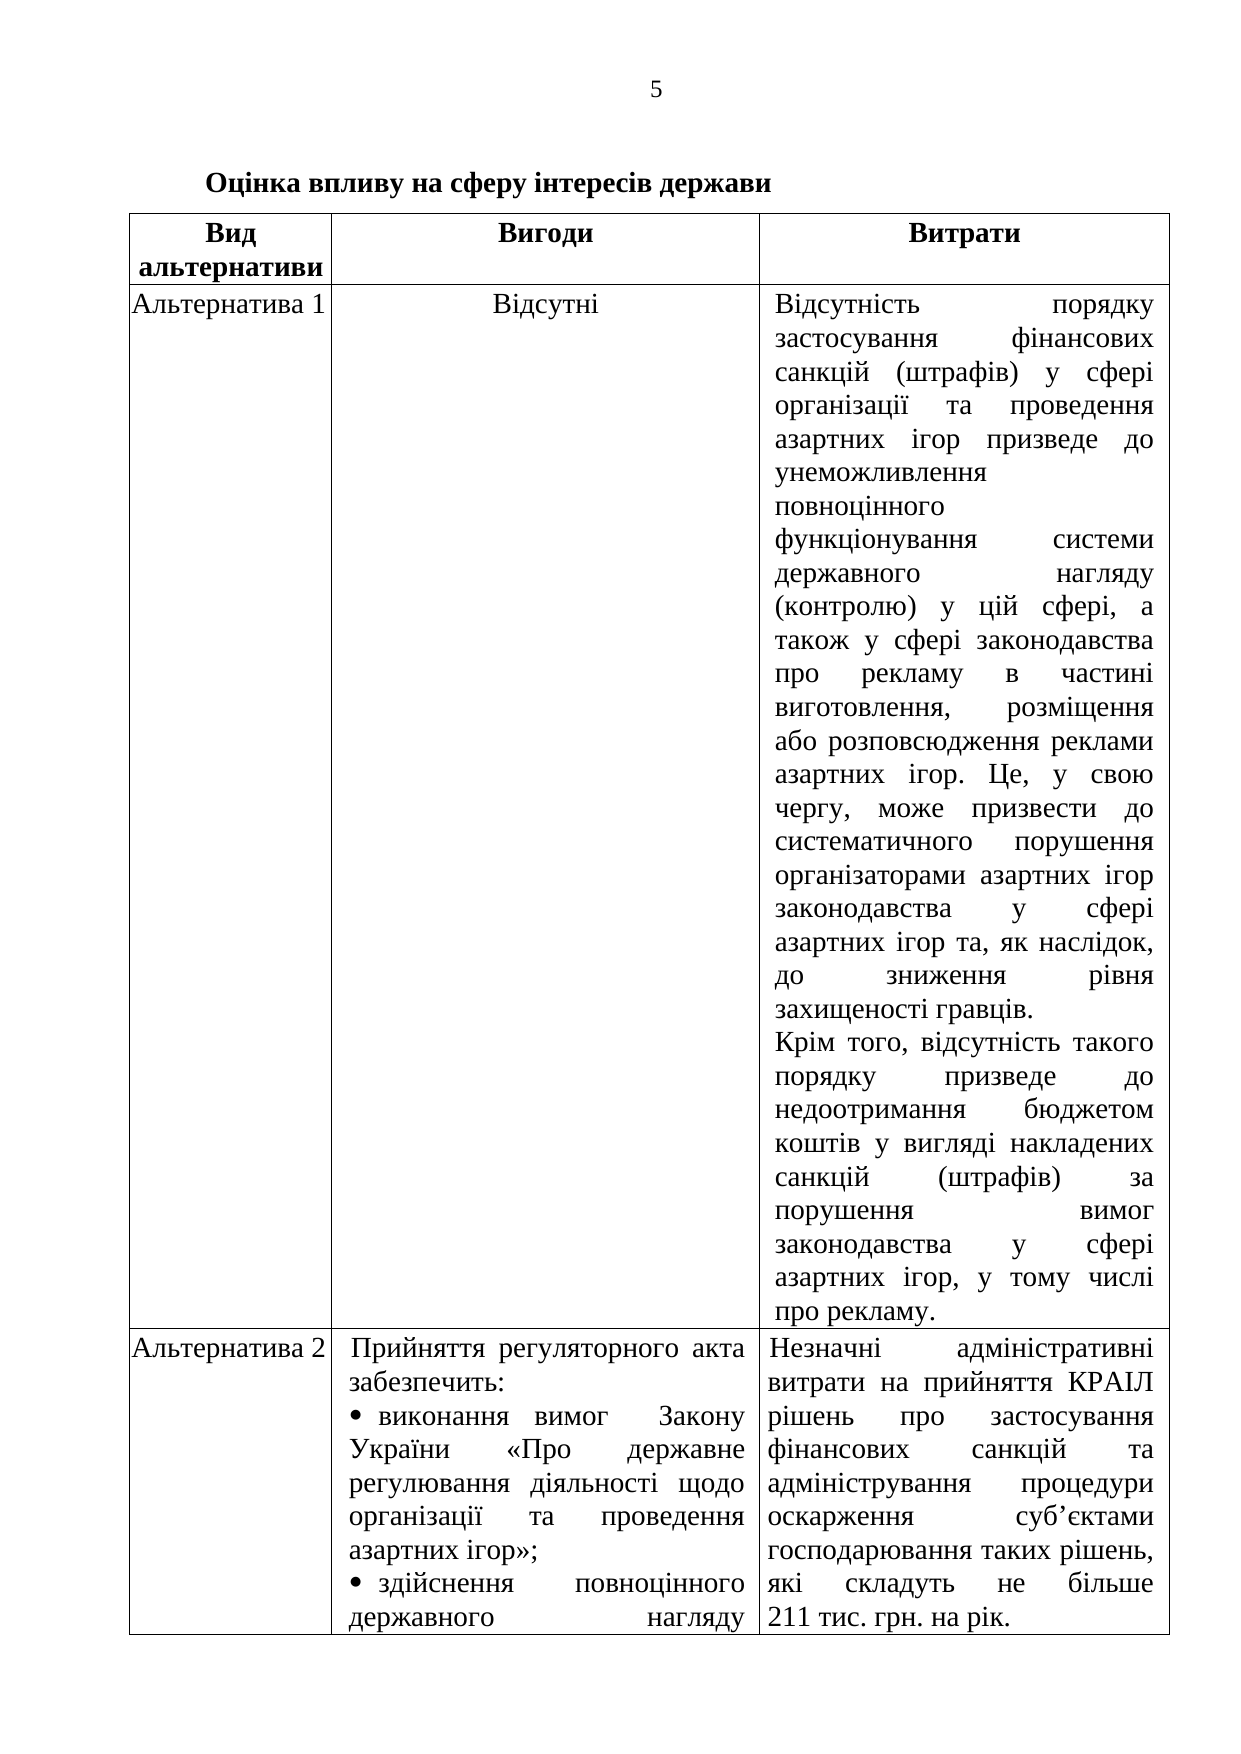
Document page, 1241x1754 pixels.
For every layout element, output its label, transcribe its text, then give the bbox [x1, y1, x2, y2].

table_header Вид альтернативи [130, 214, 331, 284]
table_cell Альтернатива 1 [130, 285, 331, 1328]
table_header Вигоди [332, 214, 759, 284]
table_cell Відсутні [332, 285, 759, 1328]
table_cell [332, 1329, 759, 1634]
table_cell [760, 1329, 1169, 1634]
text Оцінка впливу на сферу інтересів держави [131, 165, 1181, 198]
table_cell Альтернатива 2 [130, 1329, 331, 1634]
table_cell Відсутність порядку застосування фінансових санкцій (штрафів) у сфері організації та проведення азартних ігор призведе до унеможливлення повноцінного функціонування системи державного нагляду (контролю) у цій сфері, а також у сфері законодавства про рекламу в частині виготовлення, розміщення або розповсюдження реклами азартних ігор. Це, у свою чергу, може призвести до систематичного порушення організаторами азартних ігор законодавства у сфері азартних ігор та, як наслідок, до зниження рівня захищеності гравців. Крім того, відсутність такого порядку призведе до недоотримання бюджетом коштів у вигляді накладених санкцій (штрафів) за порушення вимог законодавства у сфері азартних ігор, у тому числі про рекламу. [760, 285, 1169, 1328]
table_header Витрати [760, 214, 1169, 284]
